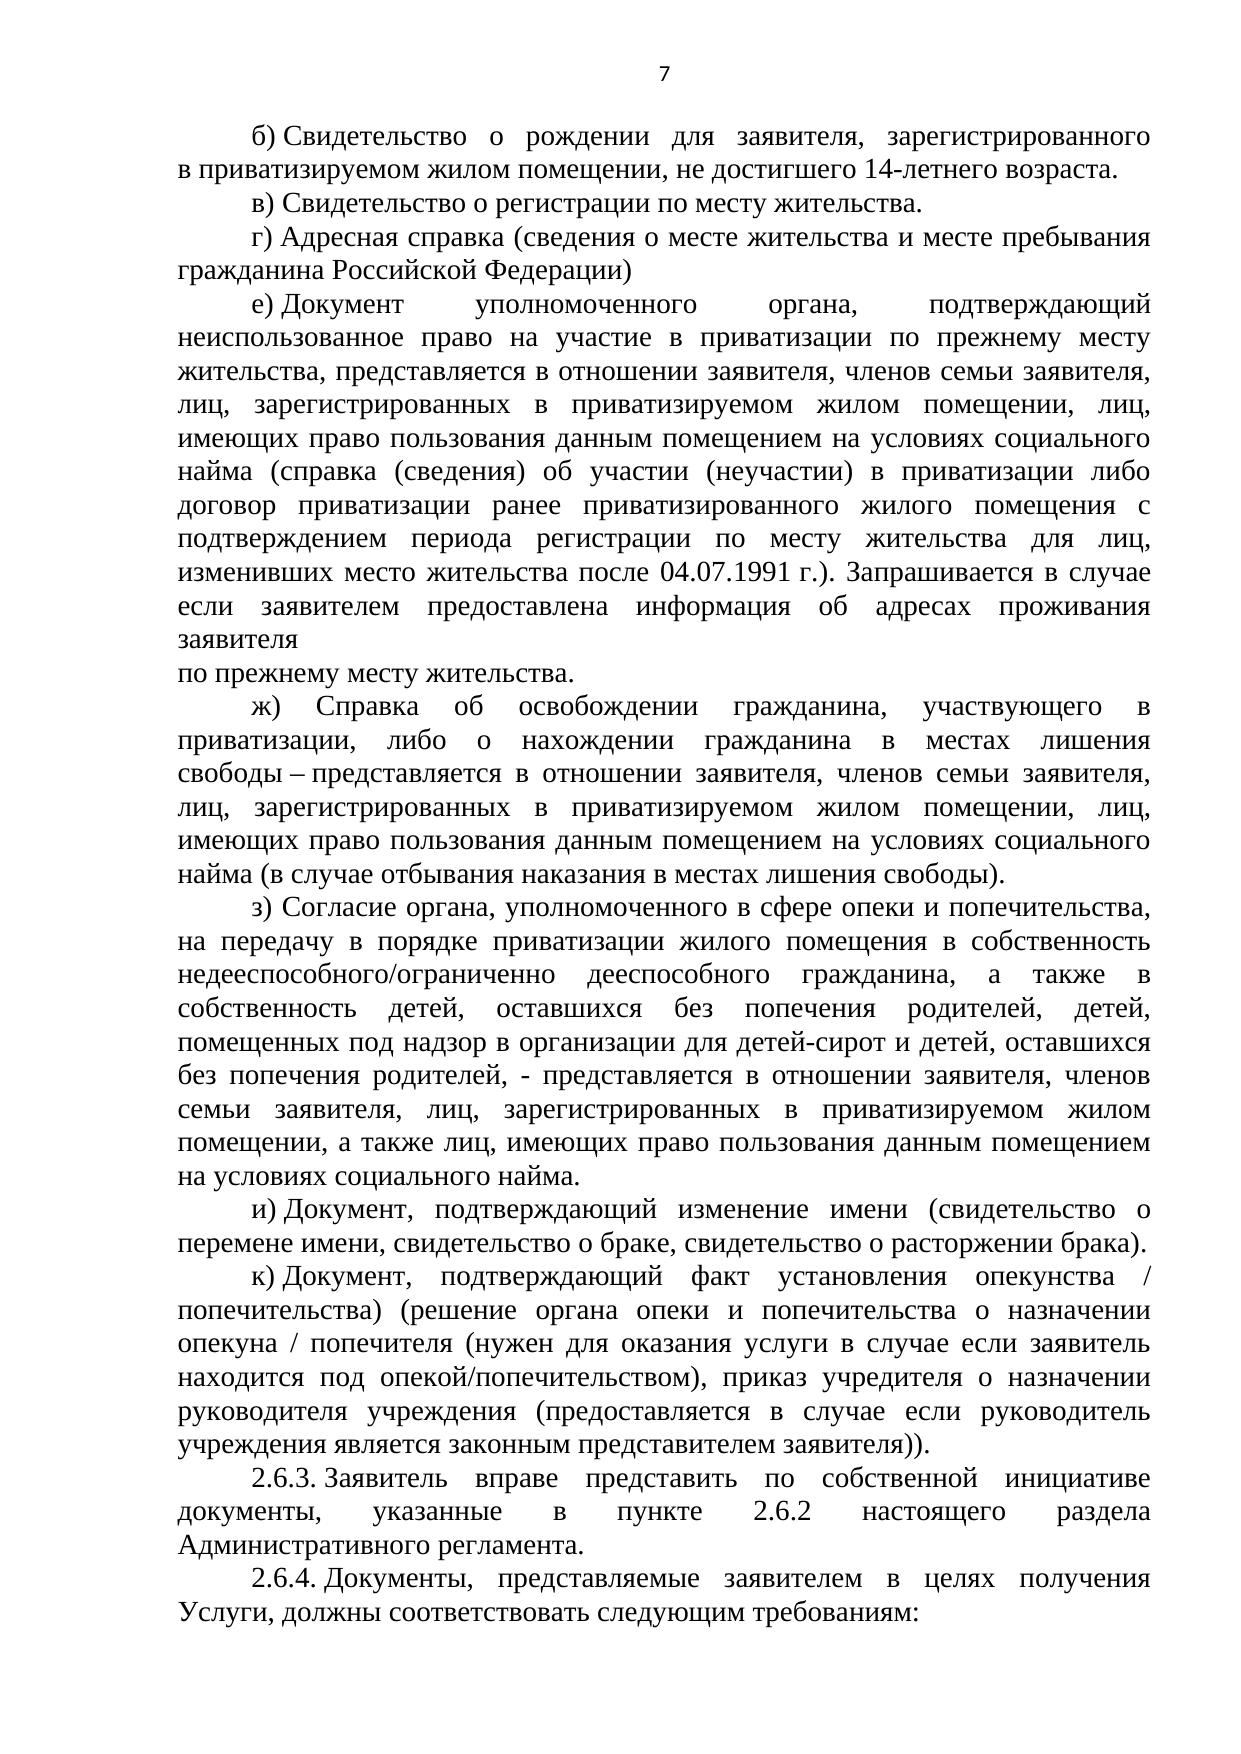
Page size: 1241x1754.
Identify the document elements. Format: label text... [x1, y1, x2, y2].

text е) Документ уполномоченного органа, подтверждающий неиспользованное право на участие в приватизации по прежнему месту жительства, представляется в отношении заявителя, членов семьи заявителя, лиц, зарегистрированных в приватизируемом жилом помещении, лиц, имеющих право пользования данным помещением на условиях социального найма (справка (сведения) об участии (неучастии) в приватизации либо договор приватизации ранее приватизированного жилого помещения с подтверждением периода регистрации по месту жительства для лиц, изменивших место жительства после 04.07.1991 г.). Запрашивается в случае если заявителем предоставлена информация об адресах проживания заявителя по прежнему месту жительства. [177, 286, 1152, 688]
text з) Согласие органа, уполномоченного в сфере опеки и попечительства, на передачу в порядке приватизации жилого помещения в собственность недееспособного/ограниченно дееспособного гражданина, а также в собственность детей, оставшихся без попечения родителей, детей, помещенных под надзор в организации для детей-сирот и детей, оставшихся без попечения родителей, - представляется в отношении заявителя, членов семьи заявителя, лиц, зарегистрированных в приватизируемом жилом помещении, а также лиц, имеющих право пользования данным помещением на условиях социального найма. [177, 889, 1152, 1191]
text ж) Справка об освобождении гражданина, участвующего в приватизации, либо о нахождении гражданина в местах лишения свободы ‒ представляется в отношении заявителя, членов семьи заявителя, лиц, зарегистрированных в приватизируемом жилом помещении, лиц, имеющих право пользования данным помещением на условиях социального найма (в случае отбывания наказания в местах лишения свободы). [177, 688, 1152, 889]
text б) Свидетельство о рождении для заявителя, зарегистрированного в приватизируемом жилом помещении, не достигшего 14-летнего возраста. [177, 118, 1152, 185]
text и) Документ, подтверждающий изменение имени (свидетельство о перемене имени, свидетельство о браке, свидетельство о расторжении брака). [177, 1191, 1152, 1258]
text г) Адресная справка (сведения о месте жительства и месте пребывания гражданина Российской Федерации) [177, 219, 1152, 286]
text 2.6.4. Документы, представляемые заявителем в целях получения Услуги, должны соответствовать следующим требованиям: [177, 1560, 1152, 1627]
text в) Свидетельство о регистрации по месту жительства. [177, 185, 1152, 219]
text к) Документ, подтверждающий факт установления опекунства / попечительства) (решение органа опеки и попечительства о назначении опекуна / попечителя (нужен для оказания услуги в случае если заявитель находится под опекой/попечительством), приказ учредителя о назначении руководителя учреждения (предоставляется в случае если руководитель учреждения является законным представителем заявителя)). [177, 1258, 1152, 1460]
text 2.6.3. Заявитель вправе представить по собственной инициативе документы, указанные в пункте 2.6.2 настоящего раздела Административного регламента. [177, 1460, 1152, 1560]
